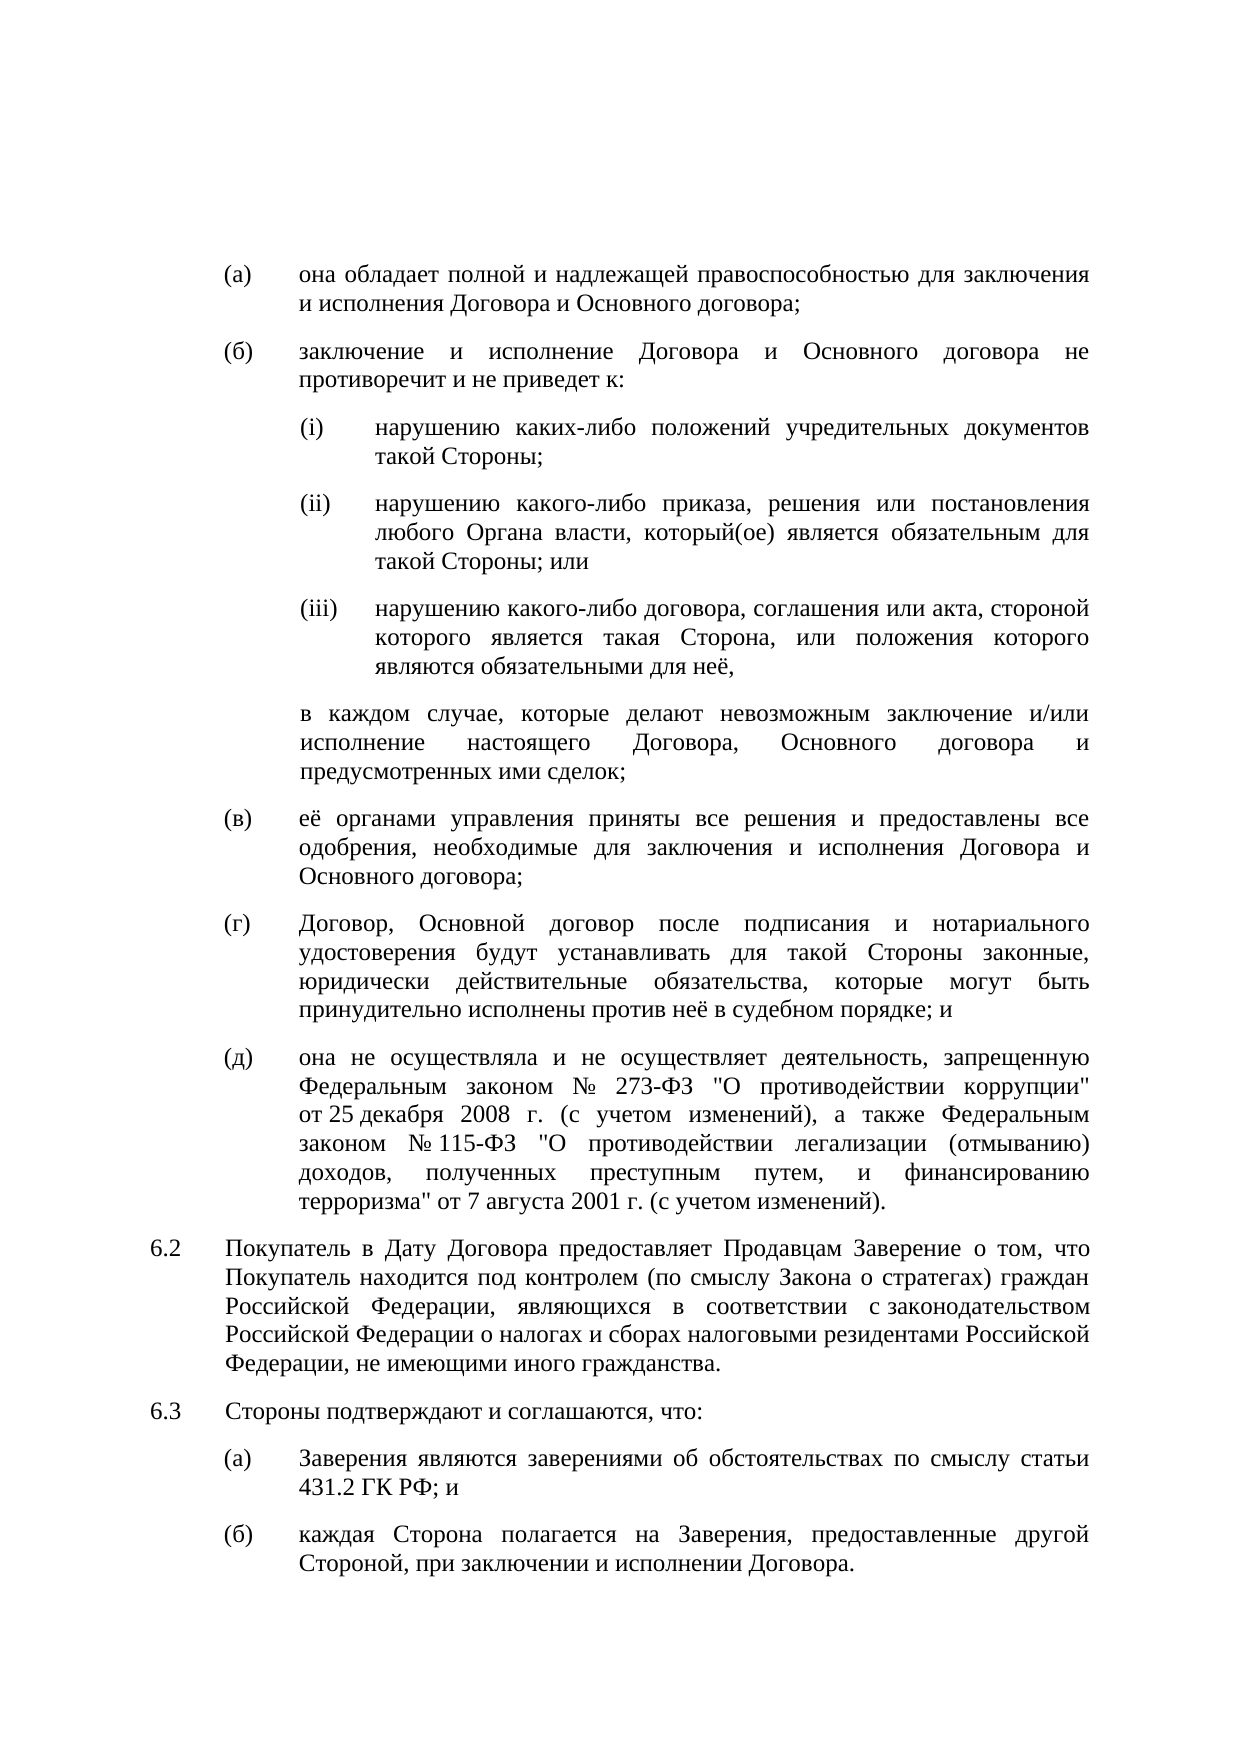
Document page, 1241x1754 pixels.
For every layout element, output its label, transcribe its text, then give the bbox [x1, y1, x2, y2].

text нарушению какого-либо договора, соглашения или акта, стороной которого является такая Сторона, или положения которого являются обязательными для неё, [300, 593, 1090, 679]
subtitle Заверения являются заверениями об обстоятельствах по смыслу статьи 431.2 ГК РФ; и [224, 1443, 1090, 1501]
subtitle она обладает полной и надлежащей правоспособностью для заключения и исполнения Договора и Основного договора; [224, 259, 1090, 317]
subtitle Договор, Основной договор после подписания и нотариального удостоверения будут устанавливать для такой Стороны законные, юридически действительные обязательства, которые могут быть принудительно исполнены против неё в судебном порядке; и [224, 908, 1090, 1023]
subtitle её органами управления приняты все решения и предоставлены все одобрения, необходимые для заключения и исполнения Договора и Основного договора; [224, 803, 1090, 889]
text нарушению какого-либо приказа, решения или постановления любого Органа власти, который(ое) является обязательным для такой Стороны; или [300, 488, 1090, 574]
text нарушению каких-либо положений учредительных документов такой Стороны; [300, 412, 1090, 469]
subtitle Покупатель в Дату Договора предоставляет Продавцам Заверение о том, что Покупатель находится под контролем (по смыслу Закона о стратегах) граждан Российской Федерации, являющихся в соответствии с законодательством Российской Федерации о налогах и сборах налоговыми резидентами Российской Федерации, не имеющими иного гражданства. [150, 1233, 1090, 1377]
subtitle Стороны подтверждают и соглашаются, что: [150, 1396, 1090, 1424]
subtitle каждая Сторона полагается на Заверения, предоставленные другой Стороной, при заключении и исполнении Договора. [224, 1519, 1090, 1577]
subtitle она не осуществляла и не осуществляет деятельность, запрещенную Федеральным законом № 273-ФЗ "О противодействии коррупции" от 25 декабря 2008 г. (с учетом изменений), а также Федеральным законом № 115-ФЗ "О противодействии легализации (отмыванию) доходов, полученных преступным путем, и финансированию терроризма" от 7 августа 2001 г. (с учетом изменений). [224, 1042, 1090, 1214]
subtitle заключение и исполнение Договора и Основного договора не противоречит и не приведет к: [224, 336, 1090, 393]
list в каждом случае, которые делают невозможным заключение и/или исполнение настоящего Договора, Основного договора и предусмотренных ими сделок; [300, 698, 1090, 784]
